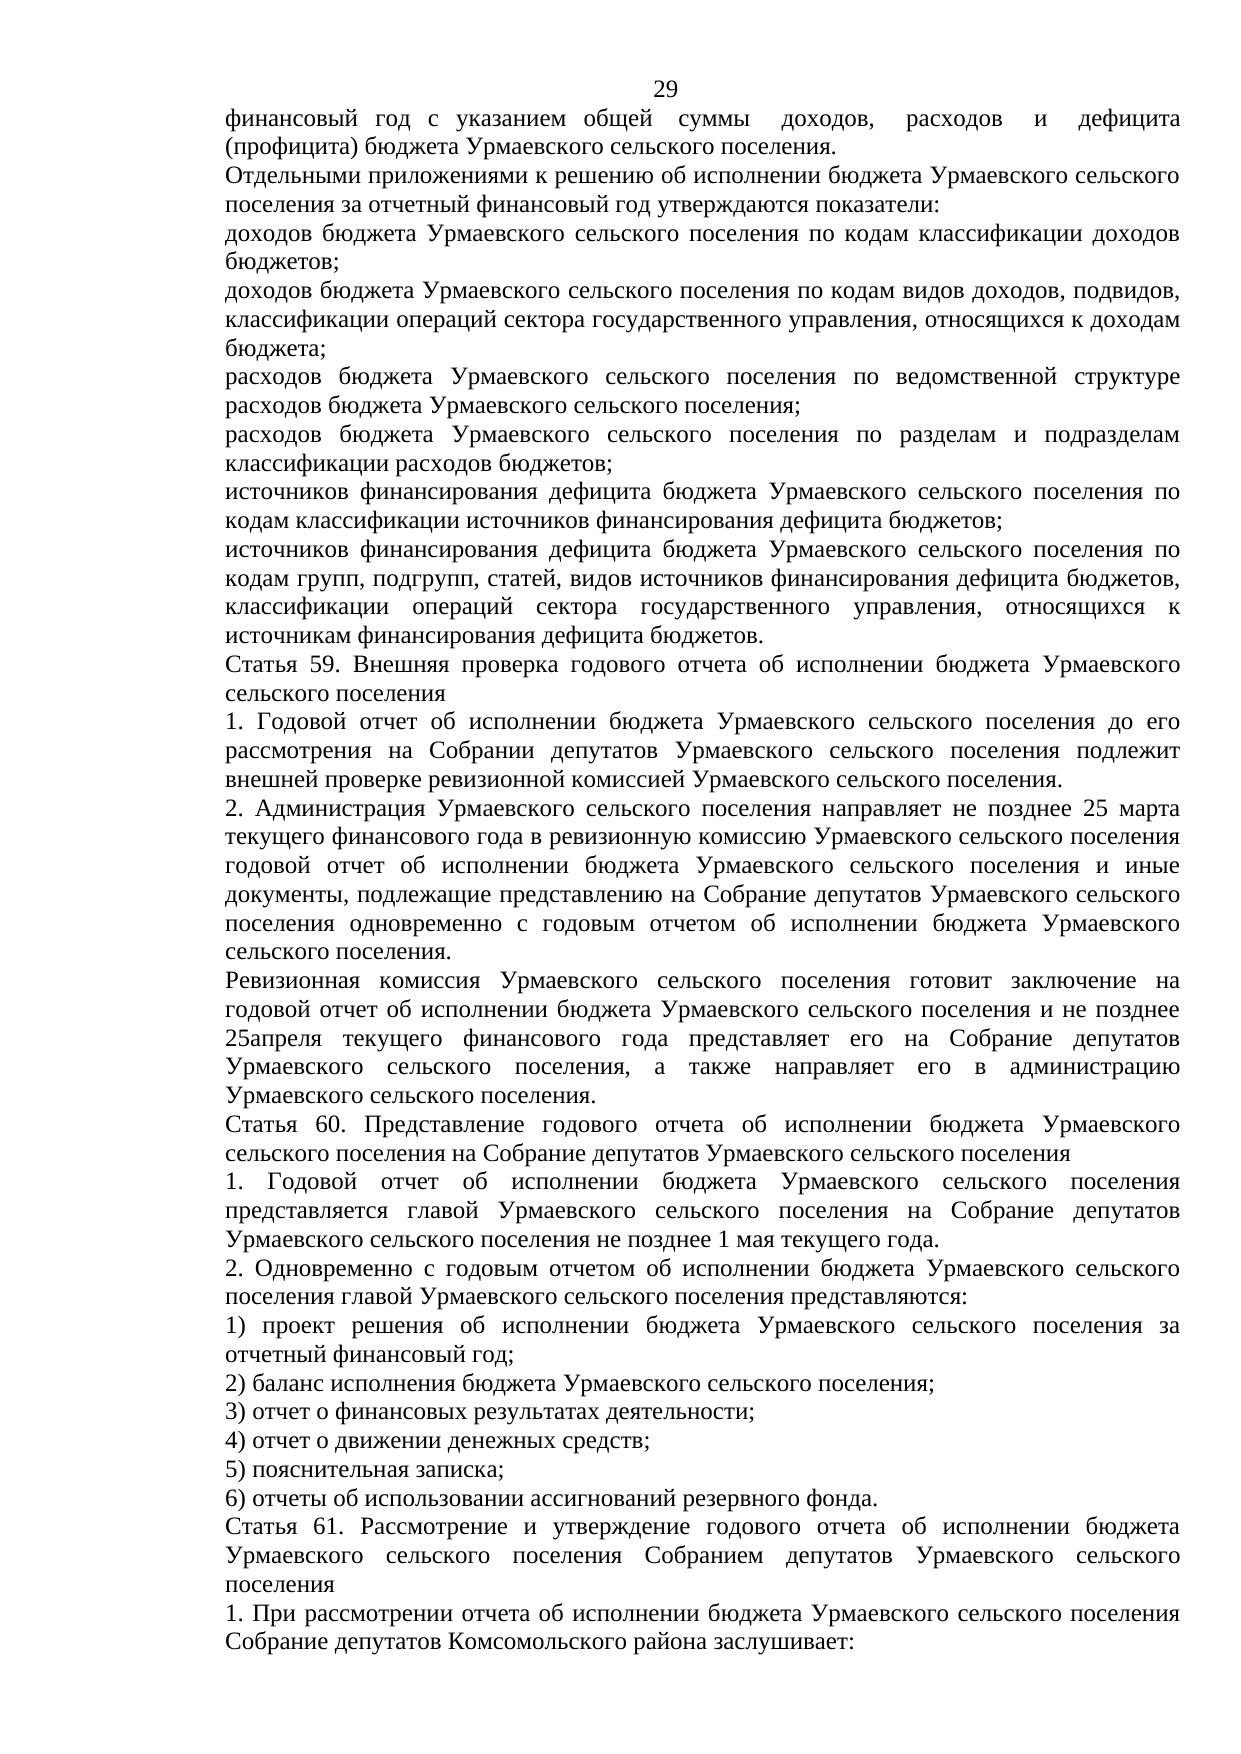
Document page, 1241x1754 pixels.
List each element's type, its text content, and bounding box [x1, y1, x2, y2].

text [225, 103, 1181, 160]
text доходов бюджета Урмаевского сельского поселения по кодам классификации доходов бюджетов; [225, 218, 1181, 275]
text источников финансирования дефицита бюджета Урмаевского сельского поселения по кодам групп, подгрупп, статей, видов источников финансирования дефицита бюджетов, классификации операций сектора государственного управления, относящихся к источникам финансирования дефицита бюджетов. [225, 534, 1181, 649]
text Статья 61. Рассмотрение и утверждение годового отчета об исполнении бюджета Урмаевского сельского поселения Собранием депутатов Урмаевского сельского поселения [225, 1511, 1181, 1598]
text Ревизионная комиссия Урмаевского сельского поселения готовит заключение на годовой отчет об исполнении бюджета Урмаевского сельского поселения и не позднее 25апреля текущего финансового года представляет его на Собрание депутатов Урмаевского сельского поселения, а также направляет его в администрацию Урмаевского сельского поселения. [225, 965, 1181, 1109]
text 6) отчеты об использовании ассигнований резервного фонда. [225, 1483, 1181, 1511]
text 1. Годовой отчет об исполнении бюджета Урмаевского сельского поселения до его рассмотрения на Собрании депутатов Урмаевского сельского поселения подлежит внешней проверке ревизионной комиссией Урмаевского сельского поселения. [225, 706, 1181, 793]
text 3) отчет о финансовых результатах деятельности; [225, 1396, 1181, 1425]
text 4) отчет о движении денежных средств; [225, 1425, 1181, 1454]
text 5) пояснительная записка; [225, 1454, 1181, 1483]
text 2. Одновременно с годовым отчетом об исполнении бюджета Урмаевского сельского поселения главой Урмаевского сельского поселения представляются: [225, 1253, 1181, 1310]
text Статья 60. Представление годового отчета об исполнении бюджета Урмаевского сельского поселения на Собрание депутатов Урмаевского сельского поселения [225, 1109, 1181, 1166]
text расходов бюджета Урмаевского сельского поселения по разделам и подразделам классификации расходов бюджетов; [225, 419, 1181, 476]
text доходов бюджета Урмаевского сельского поселения по кодам видов доходов, подвидов, классификации операций сектора государственного управления, относящихся к доходам бюджета; [225, 275, 1181, 361]
text Отдельными приложениями к решению об исполнении бюджета Урмаевского сельского поселения за отчетный финансовый год утверждаются показатели: [225, 160, 1181, 218]
text 1. Годовой отчет об исполнении бюджета Урмаевского сельского поселения представляется главой Урмаевского сельского поселения на Собрание депутатов Урмаевского сельского поселения не позднее 1 мая текущего года. [225, 1166, 1181, 1253]
text 2. Администрация Урмаевского сельского поселения направляет не позднее 25 марта текущего финансового года в ревизионную комиссию Урмаевского сельского поселения годовой отчет об исполнении бюджета Урмаевского сельского поселения и иные документы, подлежащие представлению на Собрание депутатов Урмаевского сельского поселения одновременно с годовым отчетом об исполнении бюджета Урмаевского сельского поселения. [225, 793, 1181, 965]
text 2) баланс исполнения бюджета Урмаевского сельского поселения; [225, 1368, 1181, 1396]
text расходов бюджета Урмаевского сельского поселения по ведомственной структуре расходов бюджета Урмаевского сельского поселения; [225, 361, 1181, 419]
text 1. При рассмотрении отчета об исполнении бюджета Урмаевского сельского поселения Собрание депутатов Комсомольского района заслушивает: [225, 1598, 1181, 1655]
text источников финансирования дефицита бюджета Урмаевского сельского поселения по кодам классификации источников финансирования дефицита бюджетов; [225, 476, 1181, 534]
text Статья 59. Внешняя проверка годового отчета об исполнении бюджета Урмаевского сельского поселения [225, 649, 1181, 706]
text 1) проект решения об исполнении бюджета Урмаевского сельского поселения за отчетный финансовый год; [225, 1310, 1181, 1368]
